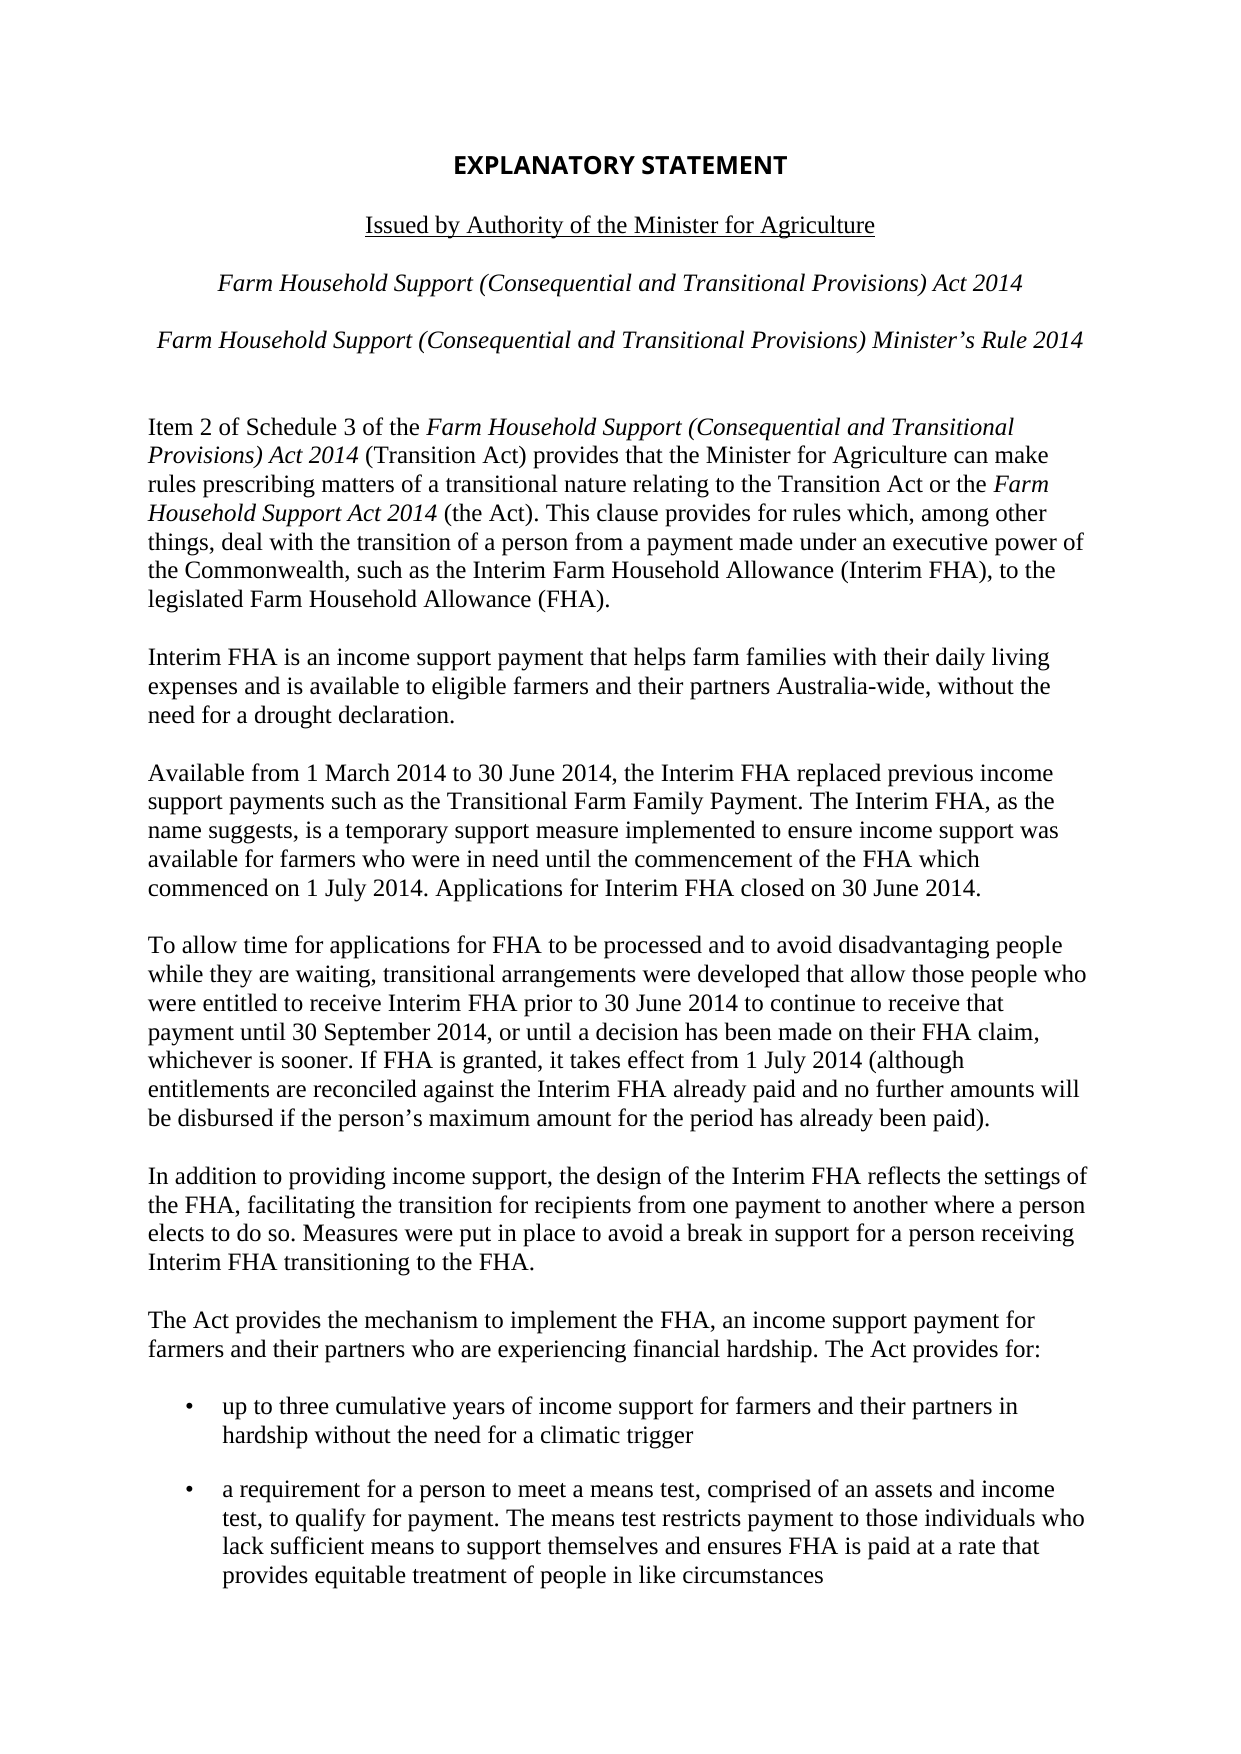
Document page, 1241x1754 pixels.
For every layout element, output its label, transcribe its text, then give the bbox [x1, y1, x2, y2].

text The Act provides the mechanism to implement the FHA, an income support payment for farmers and their partners who are experiencing financial hardship. The Act provides for: [148, 1305, 1092, 1363]
text Farm Household Support (Consequential and Transitional Provisions) Minister’s Rule 2014 [148, 326, 1092, 354]
text In addition to providing income support, the design of the Interim FHA reflects the settings of the FHA, facilitating the transition for recipients from one payment to another where a person elects to do so. Measures were put in place to avoid a break in support for a person receiving Interim FHA transitioning to the FHA. [148, 1161, 1092, 1276]
text To allow time for applications for FHA to be processed and to avoid disadvantaging people while they are waiting, transitional arrangements were developed that allow those people who were entitled to receive Interim FHA prior to 30 June 2014 to continue to receive that payment until 30 September 2014, or until a decision has been made on their FHA claim, whichever is sooner. If FHA is granted, it takes effect from 1 July 2014 (although entitlements are reconciled against the Interim FHA already paid and no further amounts will be disbursed if the person’s maximum amount for the period has already been paid). [148, 931, 1092, 1132]
list up to three cumulative years of income support for farmers and their partners in hardship without the need for a climatic trigger [185, 1391, 1092, 1449]
list a requirement for a person to meet a means test, comprised of an assets and income test, to qualify for payment. The means test restricts payment to those individuals who lack sufficient means to support themselves and ensures FHA is paid at a rate that provides equitable treatment of people in like circumstances [185, 1474, 1092, 1589]
text Minister for Agriculture [148, 211, 1092, 239]
text Item 2 of Schedule 3 of the Farm Household Support (Consequential and Transitional Provisions) Act 2014 (Transition Act) provides that the Minister for Agriculture can make rules prescribing matters of a transitional nature relating to the Transition Act or the Farm Household Support Act 2014 (the Act). This clause provides for rules which, among other things, deal with the transition of a person from a payment made under an executive power of the Commonwealth, such as the Interim Farm Household Allowance (Interim FHA), to the legislated Farm Household Allowance (FHA). [148, 412, 1092, 613]
text Available from 1 March 2014 to 30 June 2014, the Interim FHA replaced previous income support payments such as the Transitional Farm Family Payment. The Interim FHA, as the name suggests, is a temporary support measure implemented to ensure income support was available for farmers who were in need until the commencement of the FHA which commenced on 1 July 2014. Applications for Interim FHA closed on 30 June 2014. [148, 758, 1092, 901]
text Farm Household Support (Consequential and Transitional Provisions) Act 2014 [148, 268, 1092, 297]
text Interim FHA is an income support payment that helps farm families with their daily living expenses and is available to eligible farmers and their partners Australia-wide, without the need for a drought declaration. [148, 642, 1092, 728]
